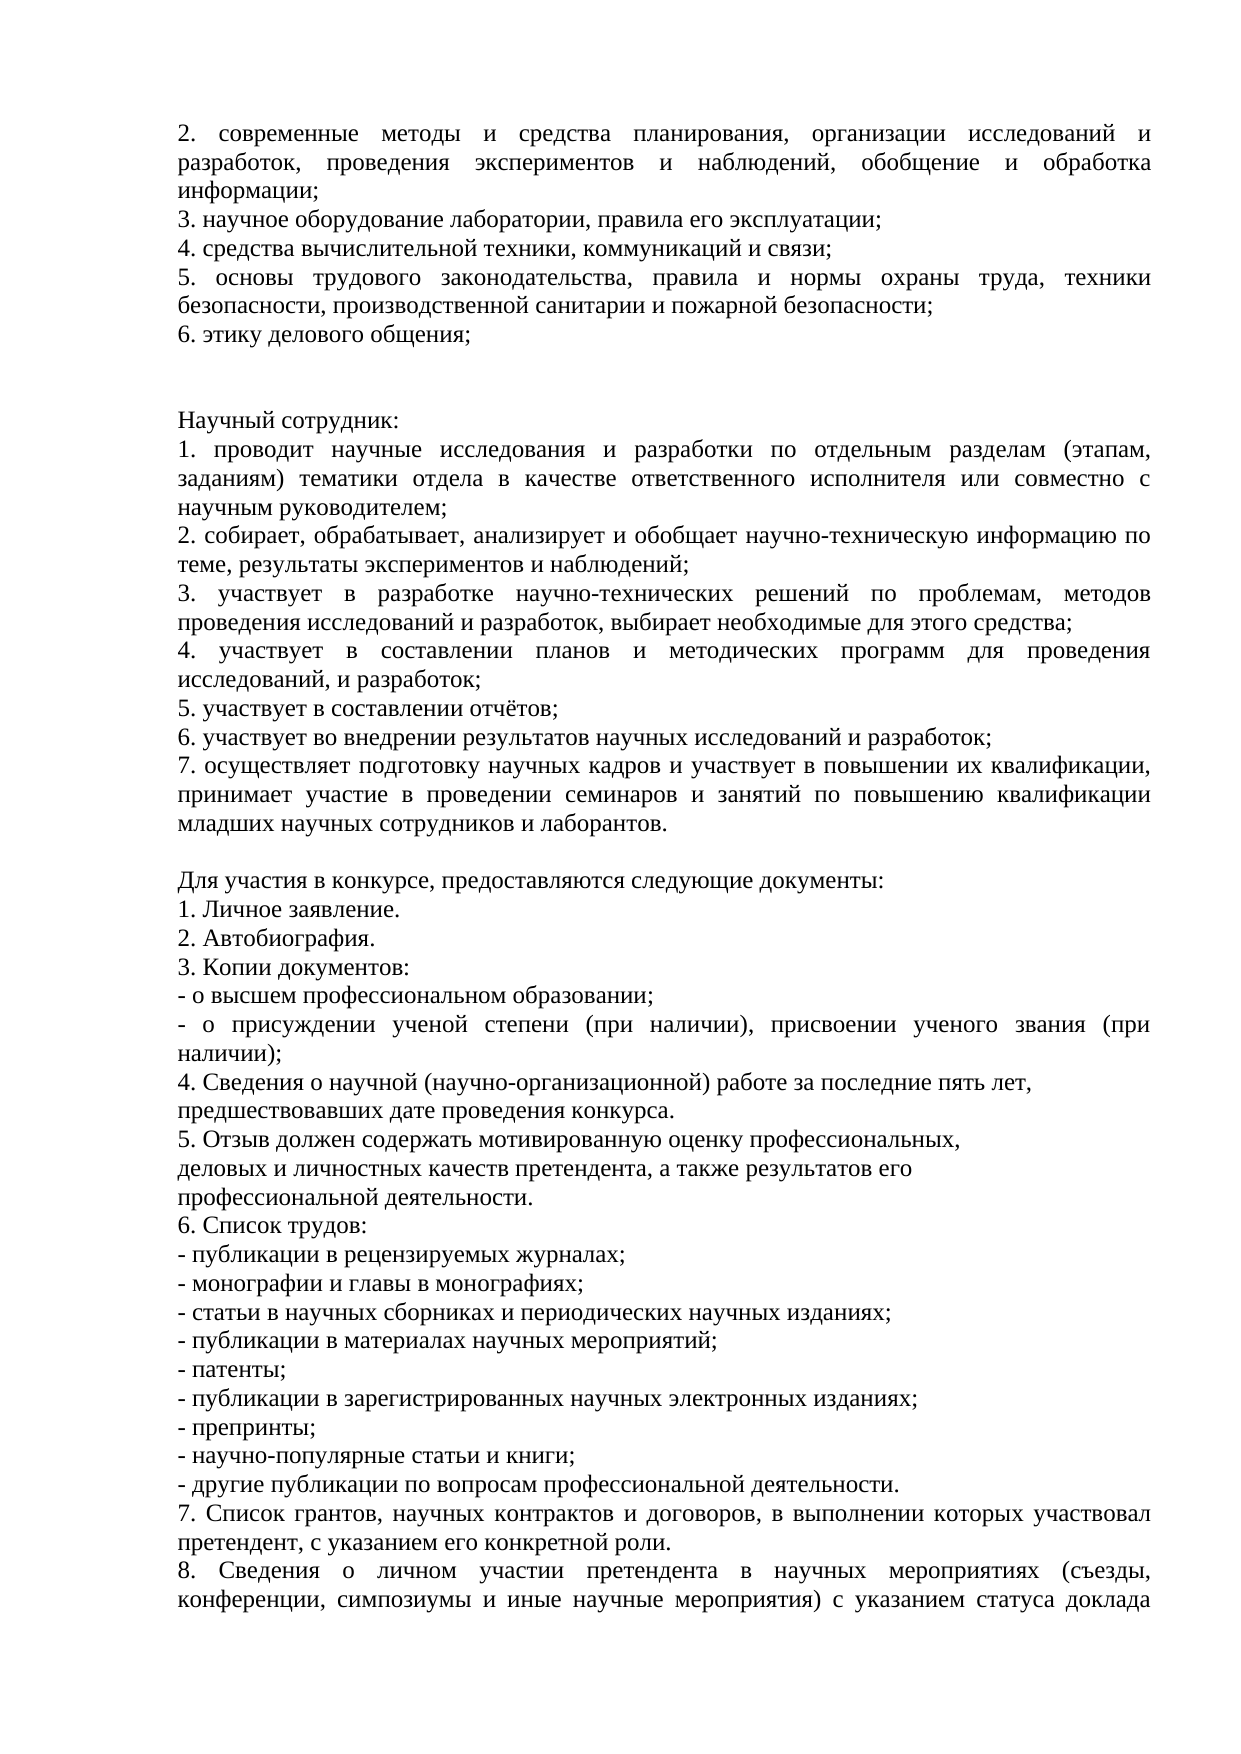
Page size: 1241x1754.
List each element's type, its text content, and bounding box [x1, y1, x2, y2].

text 6. участвует во внедрении результатов научных исследований и разработок; [177, 722, 1152, 751]
text 2. современные методы и средства планирования, организации исследований и разработок, проведения экспериментов и наблюдений, обобщение и обработка информации; [177, 118, 1152, 204]
text 3. Копии документов: [177, 952, 1152, 981]
text 2. Автобиография. [177, 923, 1152, 952]
text 4. участвует в составлении планов и методических программ для проведения исследований, и разработок; [177, 636, 1152, 693]
text 4. средства вычислительной техники, коммуникаций и связи; [177, 233, 1152, 262]
text 1. проводит научные исследования и разработки по отдельным разделам (этапам, заданиям) тематики отдела в качестве ответственного исполнителя или совместно с научным руководителем; [177, 434, 1152, 521]
text 2. собирает, обрабатывает, анализирует и обобщает научно-техническую информацию по теме, результаты экспериментов и наблюдений; [177, 521, 1152, 578]
text 3. научное оборудование лаборатории, правила его эксплуатации; [177, 204, 1152, 233]
text 6. этику делового общения; [177, 319, 1152, 348]
text - монографии и главы в монографиях; [177, 1268, 1152, 1297]
text - препринты; [177, 1412, 1152, 1441]
text 6. Список трудов: [177, 1211, 1152, 1239]
text Для участия в конкурсе, предоставляются следующие документы: [177, 866, 1152, 894]
text - патенты; [177, 1354, 1152, 1383]
text профессиональной деятельности. [177, 1182, 1152, 1211]
text 5. участвует в составлении отчётов; [177, 693, 1152, 722]
text - публикации в рецензируемых журналах; [177, 1239, 1152, 1268]
text - научно-популярные статьи и книги; [177, 1441, 1152, 1469]
text - о высшем профессиональном образовании; [177, 981, 1152, 1009]
text - о присуждении ученой степени (при наличии), присвоении ученого звания (при наличии); [177, 1009, 1152, 1067]
text Научный сотрудник: [177, 406, 1152, 434]
text деловых и личностных качеств претендента, а также результатов его [177, 1153, 1152, 1182]
text 5. Отзыв должен содержать мотивированную оценку профессиональных, [177, 1124, 1152, 1153]
text 1. Личное заявление. [177, 894, 1152, 923]
text - статьи в научных сборниках и периодических научных изданиях; [177, 1297, 1152, 1326]
text 3. участвует в разработке научно-технических решений по проблемам, методов проведения исследований и разработок, выбирает необходимые для этого средства; [177, 578, 1152, 636]
text 5. основы трудового законодательства, правила и нормы охраны труда, техники безопасности, производственной санитарии и пожарной безопасности; [177, 262, 1152, 319]
text 7. Список грантов, научных контрактов и договоров, в выполнении которых участвовал претендент, с указанием его конкретной роли. [177, 1498, 1152, 1556]
text предшествовавших дате проведения конкурса. [177, 1096, 1152, 1124]
text 4. Сведения о научной (научно-организационной) работе за последние пять лет, [177, 1067, 1152, 1096]
text - другие публикации по вопросам профессиональной деятельности. [177, 1469, 1152, 1498]
text - публикации в материалах научных мероприятий; [177, 1326, 1152, 1354]
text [177, 1556, 1152, 1613]
text 7. осуществляет подготовку научных кадров и участвует в повышении их квалификации, принимает участие в проведении семинаров и занятий по повышению квалификации младших научных сотрудников и лаборантов. [177, 751, 1152, 837]
text - публикации в зарегистрированных научных электронных изданиях; [177, 1383, 1152, 1412]
